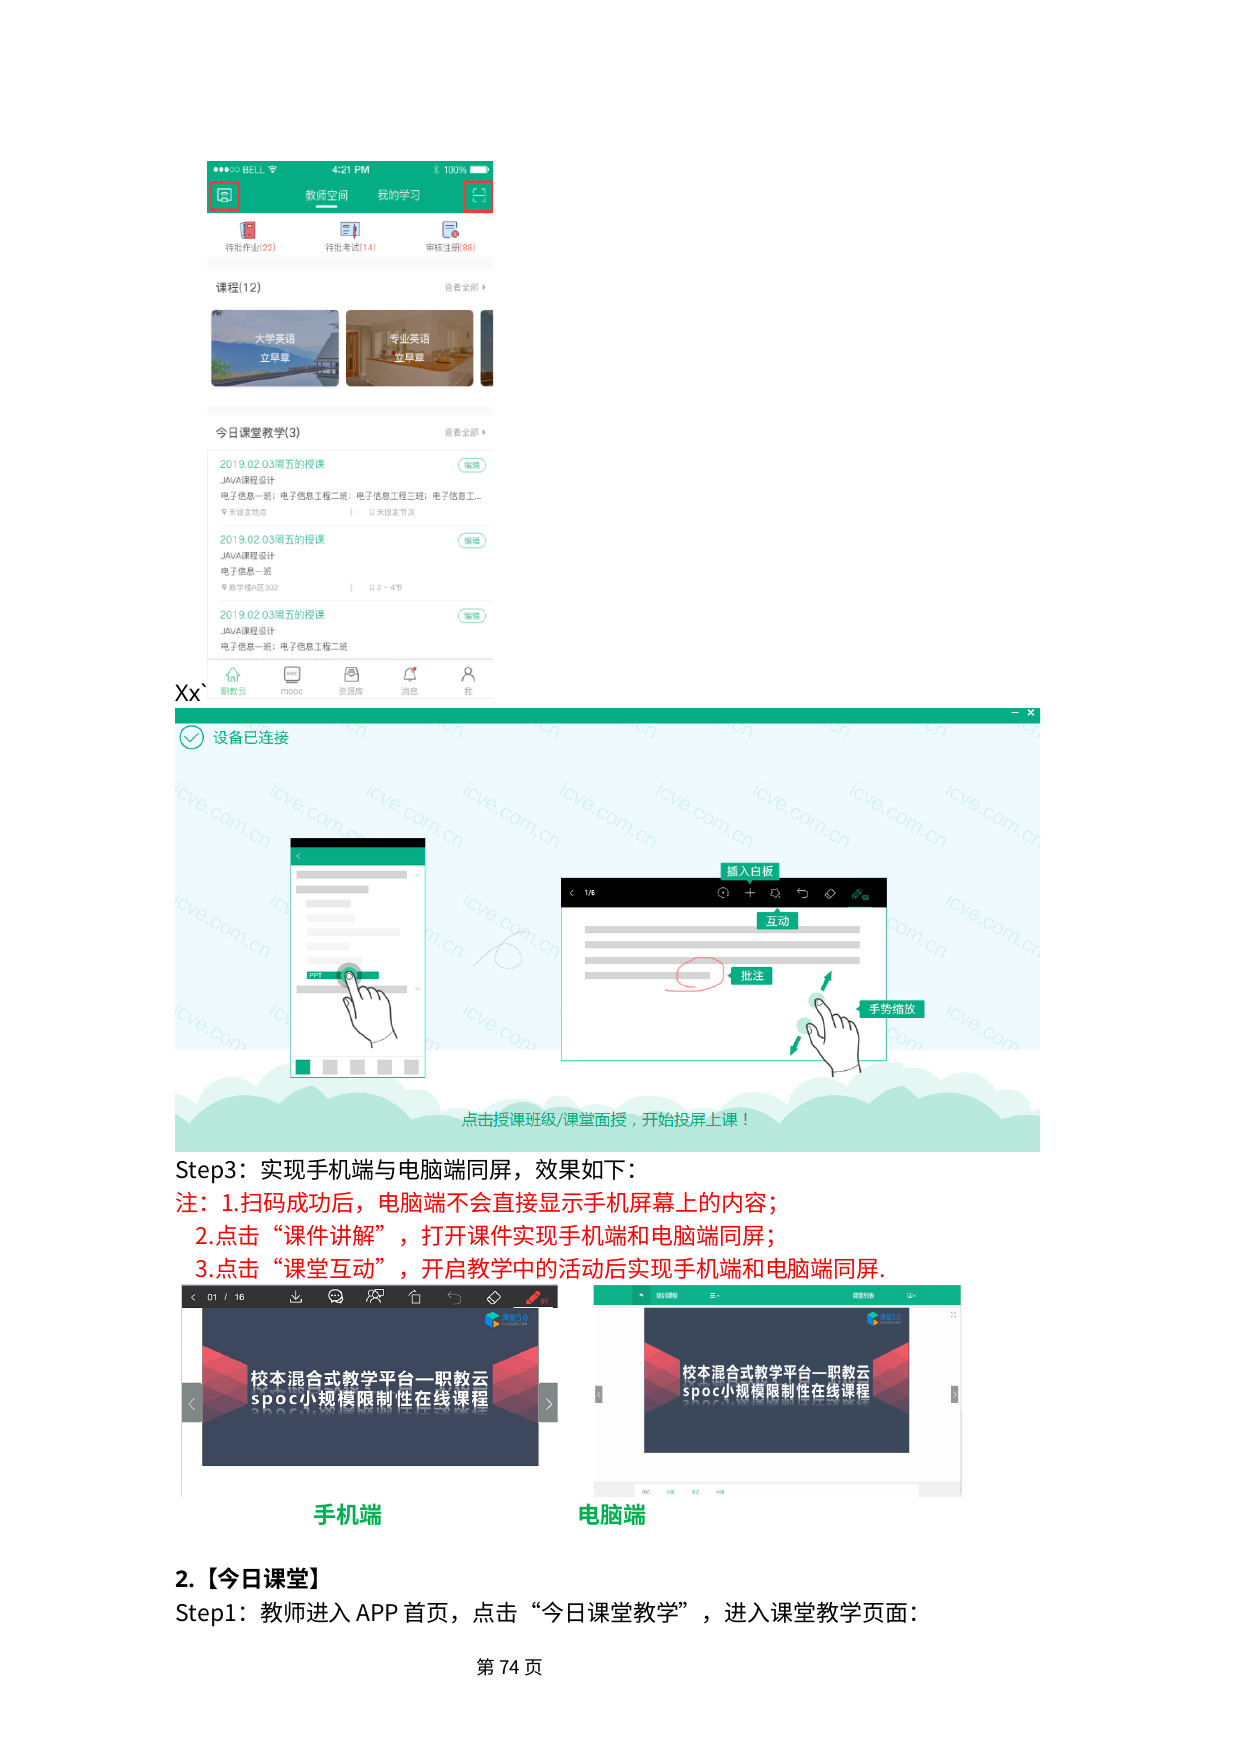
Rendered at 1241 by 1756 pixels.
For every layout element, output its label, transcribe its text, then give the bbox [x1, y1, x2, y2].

text Step1：教师进入APP首页，点击“今日课堂教学”，进入课堂教学页面： [175, 1594, 1078, 1628]
text 注：1.扫码成功后，电脑端不会直接显示手机屏幕上的内容； [175, 1185, 1078, 1218]
text 2.【今日课堂】 [175, 1561, 1078, 1594]
text 3.点击“课堂互动”，开启教学中的活动后实现手机端和电脑端同屏. [175, 1251, 1078, 1284]
text 2.点击“课件讲解”，打开课件实现手机端和电脑端同屏； [175, 1218, 1078, 1251]
picture [207, 160, 494, 702]
picture [593, 1285, 962, 1497]
picture [181, 1284, 558, 1497]
picture [175, 708, 1041, 1152]
text 手机端 电脑端 [175, 1497, 1078, 1530]
text Step3：实现手机端与电脑端同屏，效果如下： [175, 1151, 1078, 1185]
